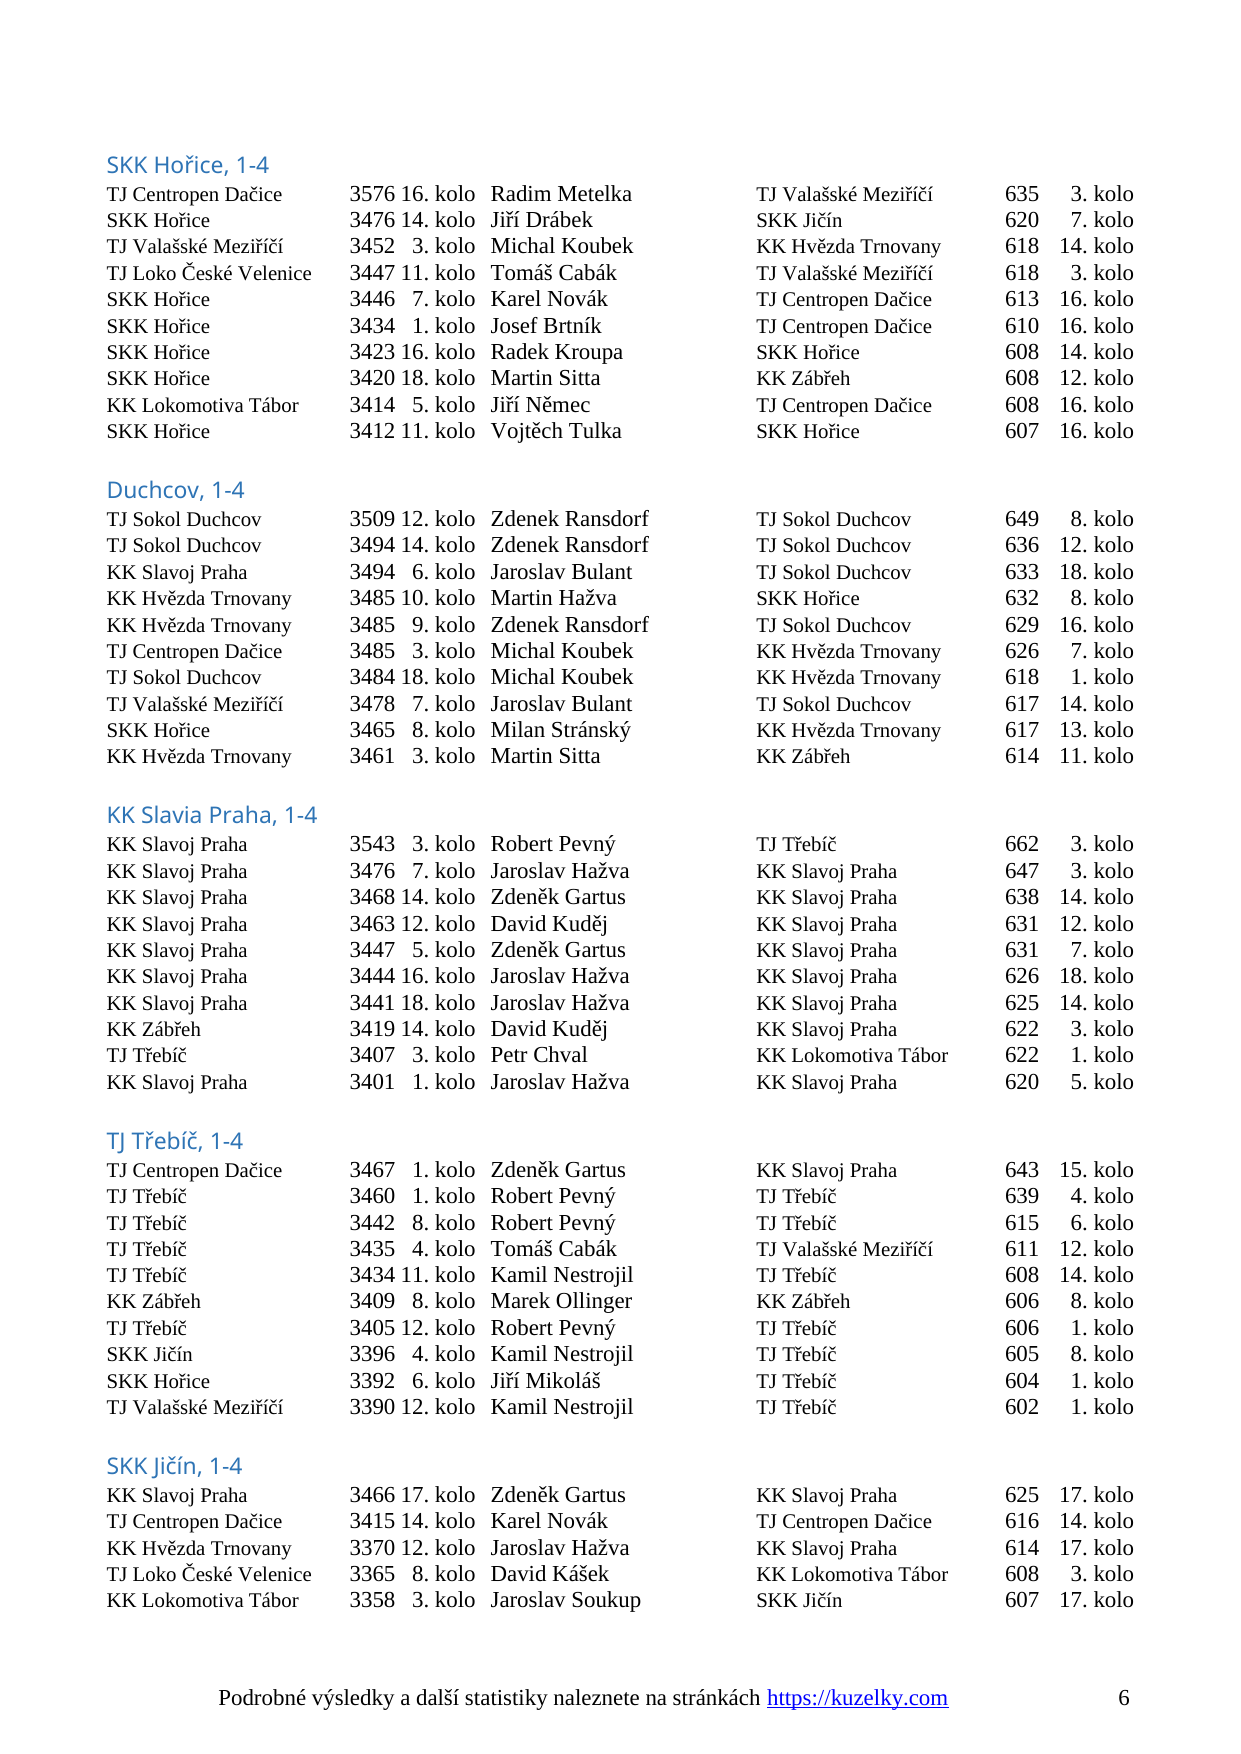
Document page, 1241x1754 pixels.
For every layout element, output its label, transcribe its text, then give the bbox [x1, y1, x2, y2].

text KK Slavoj Praha 3401 1. kolo Jaroslav Hažva KK Slavoj Praha 620 5. kolo [106, 1068, 1134, 1094]
subtitle SKK Hořice, 1-4 [106, 149, 1134, 180]
text TJ Sokol Duchcov 3509 12. kolo Zdenek Ransdorf TJ Sokol Duchcov 649 8. kolo [106, 505, 1134, 532]
text TJ Loko České Velenice 3365 8. kolo David Kášek KK Lokomotiva Tábor 608 3. kolo [106, 1560, 1134, 1587]
text KK Slavoj Praha 3441 18. kolo Jaroslav Hažva KK Slavoj Praha 625 14. kolo [106, 989, 1134, 1015]
text KK Hvězda Trnovany 3485 10. kolo Martin Hažva SKK Hořice 632 8. kolo [106, 584, 1134, 611]
text TJ Třebíč 3435 4. kolo Tomáš Cabák TJ Valašské Meziříčí 611 12. kolo [106, 1235, 1134, 1261]
subtitle SKK Jičín, 1-4 [106, 1450, 1134, 1481]
text TJ Centropen Dačice 3415 14. kolo Karel Novák TJ Centropen Dačice 616 14. kolo [106, 1507, 1134, 1534]
text KK Slavoj Praha 3476 7. kolo Jaroslav Hažva KK Slavoj Praha 647 3. kolo [106, 857, 1134, 883]
text TJ Loko České Velenice 3447 11. kolo Tomáš Cabák TJ Valašské Meziříčí 618 3. kolo [106, 259, 1134, 285]
text KK Lokomotiva Tábor 3414 5. kolo Jiří Němec TJ Centropen Dačice 608 16. kolo [106, 391, 1134, 417]
text KK Slavoj Praha 3468 14. kolo Zdeněk Gartus KK Slavoj Praha 638 14. kolo [106, 883, 1134, 909]
text KK Hvězda Trnovany 3461 3. kolo Martin Sitta KK Zábřeh 614 11. kolo [106, 742, 1134, 769]
text TJ Centropen Dačice 3576 16. kolo Radim Metelka TJ Valašské Meziříčí 635 3. kolo [106, 180, 1134, 206]
text KK Hvězda Trnovany 3370 12. kolo Jaroslav Hažva KK Slavoj Praha 614 17. kolo [106, 1534, 1134, 1560]
text SKK Hořice 3412 11. kolo Vojtěch Tulka SKK Hořice 607 16. kolo [106, 417, 1134, 443]
text KK Slavoj Praha 3494 6. kolo Jaroslav Bulant TJ Sokol Duchcov 633 18. kolo [106, 558, 1134, 584]
text TJ Třebíč 3434 11. kolo Kamil Nestrojil TJ Třebíč 608 14. kolo [106, 1261, 1134, 1288]
subtitle KK Slavia Praha, 1-4 [106, 799, 1134, 831]
text TJ Sokol Duchcov 3484 18. kolo Michal Koubek KK Hvězda Trnovany 618 1. kolo [106, 663, 1134, 690]
text TJ Třebíč 3442 8. kolo Robert Pevný TJ Třebíč 615 6. kolo [106, 1208, 1134, 1235]
text TJ Valašské Meziříčí 3478 7. kolo Jaroslav Bulant TJ Sokol Duchcov 617 14. kolo [106, 690, 1134, 716]
text SKK Hořice 3423 16. kolo Radek Kroupa SKK Hořice 608 14. kolo [106, 338, 1134, 364]
text KK Zábřeh 3419 14. kolo David Kuděj KK Slavoj Praha 622 3. kolo [106, 1015, 1134, 1041]
text KK Lokomotiva Tábor 3358 3. kolo Jaroslav Soukup SKK Jičín 607 17. kolo [106, 1587, 1134, 1613]
text TJ Valašské Meziříčí 3390 12. kolo Kamil Nestrojil TJ Třebíč 602 1. kolo [106, 1393, 1134, 1419]
text KK Slavoj Praha 3444 16. kolo Jaroslav Hažva KK Slavoj Praha 626 18. kolo [106, 962, 1134, 989]
text SKK Hořice 3465 8. kolo Milan Stránský KK Hvězda Trnovany 617 13. kolo [106, 716, 1134, 742]
subtitle Duchcov, 1-4 [106, 474, 1134, 505]
text TJ Centropen Dačice 3485 3. kolo Michal Koubek KK Hvězda Trnovany 626 7. kolo [106, 637, 1134, 663]
text SKK Hořice 3476 14. kolo Jiří Drábek SKK Jičín 620 7. kolo [106, 206, 1134, 233]
text KK Slavoj Praha 3463 12. kolo David Kuděj KK Slavoj Praha 631 12. kolo [106, 909, 1134, 936]
text KK Zábřeh 3409 8. kolo Marek Ollinger KK Zábřeh 606 8. kolo [106, 1288, 1134, 1314]
text TJ Třebíč 3407 3. kolo Petr Chval KK Lokomotiva Tábor 622 1. kolo [106, 1041, 1134, 1068]
text SKK Jičín 3396 4. kolo Kamil Nestrojil TJ Třebíč 605 8. kolo [106, 1340, 1134, 1367]
text SKK Hořice 3420 18. kolo Martin Sitta KK Zábřeh 608 12. kolo [106, 364, 1134, 391]
text TJ Centropen Dačice 3467 1. kolo Zdeněk Gartus KK Slavoj Praha 643 15. kolo [106, 1156, 1134, 1182]
text TJ Třebíč 3460 1. kolo Robert Pevný TJ Třebíč 639 4. kolo [106, 1182, 1134, 1208]
text SKK Hořice 3446 7. kolo Karel Novák TJ Centropen Dačice 613 16. kolo [106, 285, 1134, 312]
text KK Slavoj Praha 3447 5. kolo Zdeněk Gartus KK Slavoj Praha 631 7. kolo [106, 936, 1134, 962]
text TJ Sokol Duchcov 3494 14. kolo Zdenek Ransdorf TJ Sokol Duchcov 636 12. kolo [106, 532, 1134, 558]
subtitle TJ Třebíč, 1-4 [106, 1124, 1134, 1156]
text TJ Třebíč 3405 12. kolo Robert Pevný TJ Třebíč 606 1. kolo [106, 1314, 1134, 1340]
text SKK Hořice 3434 1. kolo Josef Brtník TJ Centropen Dačice 610 16. kolo [106, 312, 1134, 338]
text KK Slavoj Praha 3543 3. kolo Robert Pevný TJ Třebíč 662 3. kolo [106, 831, 1134, 857]
text TJ Valašské Meziříčí 3452 3. kolo Michal Koubek KK Hvězda Trnovany 618 14. kolo [106, 233, 1134, 259]
text KK Slavoj Praha 3466 17. kolo Zdeněk Gartus KK Slavoj Praha 625 17. kolo [106, 1481, 1134, 1507]
text SKK Hořice 3392 6. kolo Jiří Mikoláš TJ Třebíč 604 1. kolo [106, 1367, 1134, 1393]
text KK Hvězda Trnovany 3485 9. kolo Zdenek Ransdorf TJ Sokol Duchcov 629 16. kolo [106, 611, 1134, 637]
